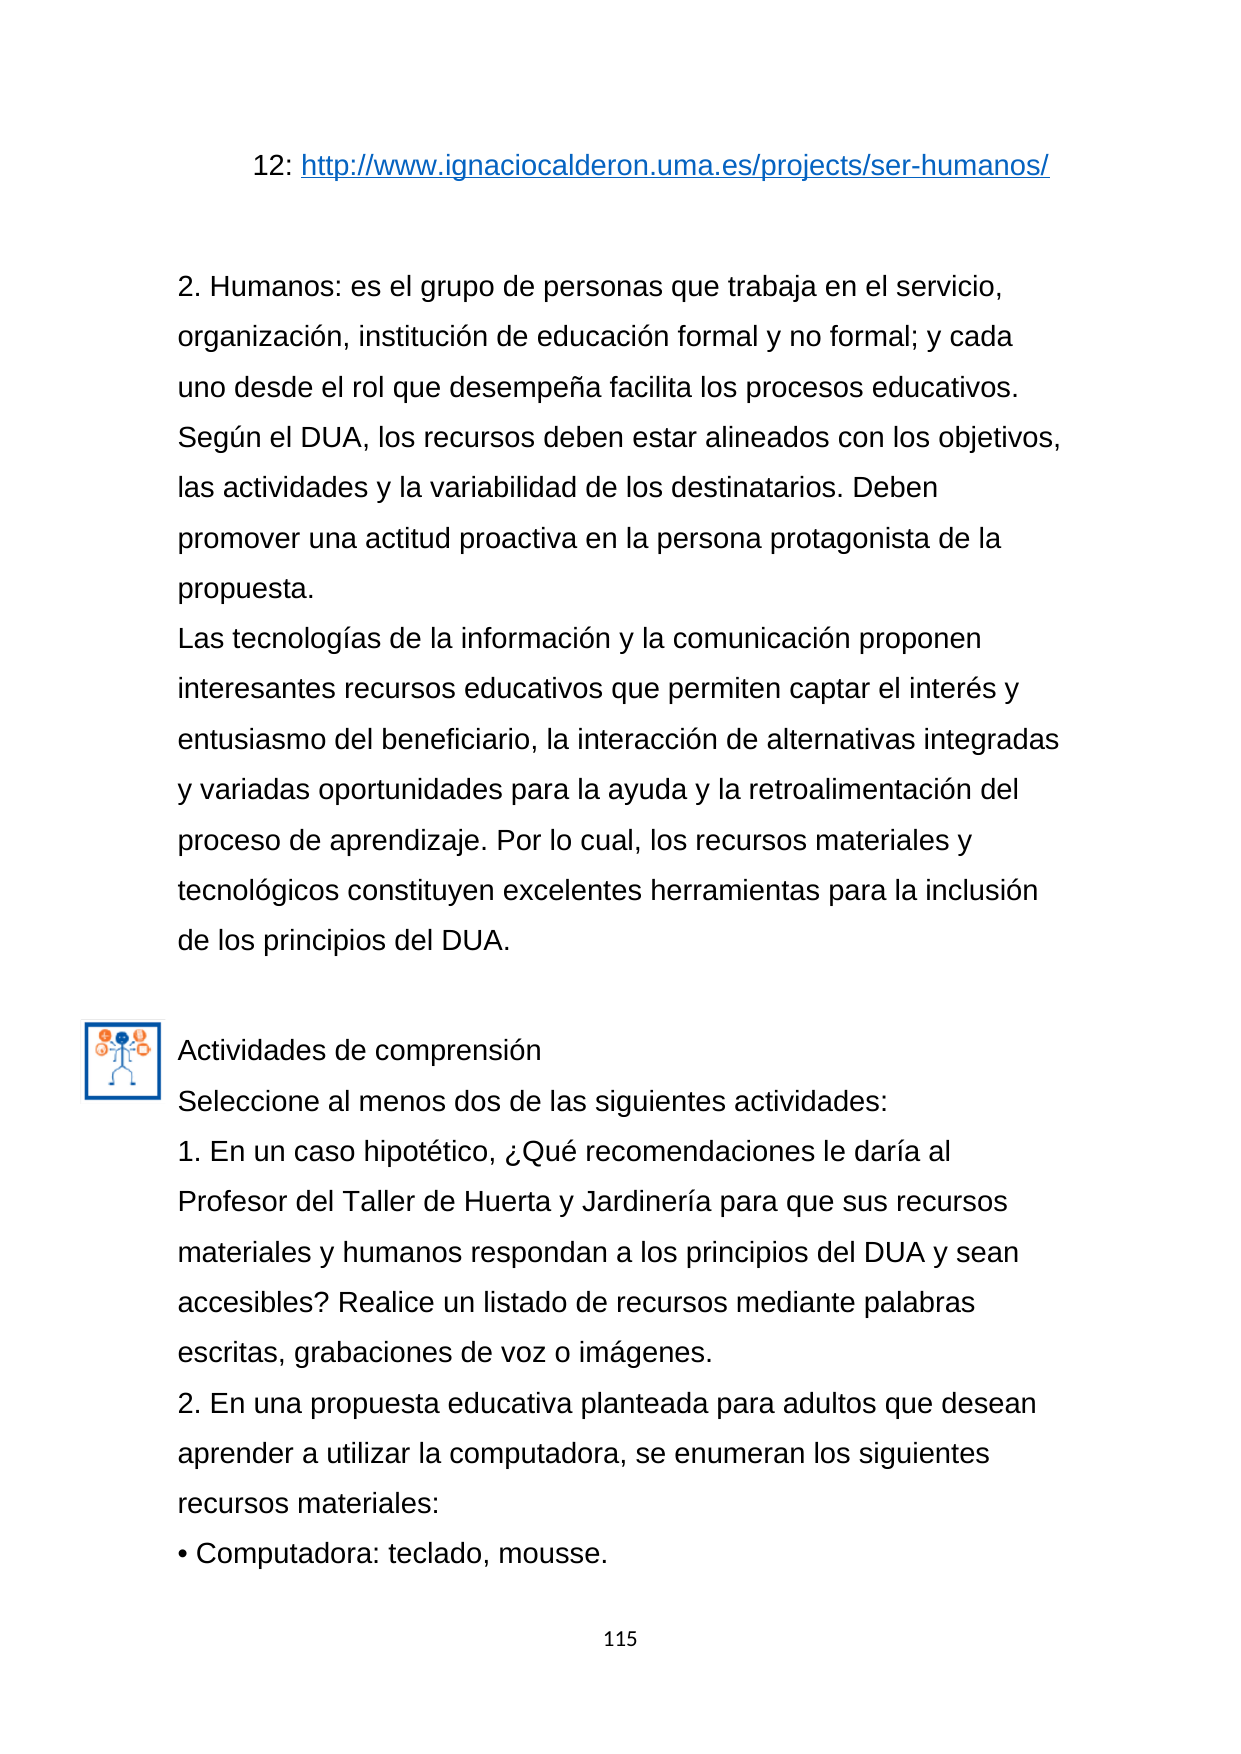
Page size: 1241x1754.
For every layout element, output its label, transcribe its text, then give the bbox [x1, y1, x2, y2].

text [177, 1033, 1063, 1570]
text 2. Humanos: es el grupo de personas que trabaja en el servicio, organización, institución de educación formal y no formal; y cada uno desde el rol que desempeña facilita los procesos educativos. Según el DUA, los recursos deben estar alineados con los objetivos, las actividades y la variabilidad de los destinatarios. Deben promover una actitud proactiva en la persona protagonista de la propuesta. Las tecnologías de la información y la comunicación proponen interesantes recursos educativos que permiten captar el interés y entusiasmo del beneficiario, la interacción de alternativas integradas y variadas oportunidades para la ayuda y la retroalimentación del proceso de aprendizaje. Por lo cual, los recursos materiales y tecnológicos constituyen excelentes herramientas para la inclusión de los principios del DUA. [177, 269, 1063, 999]
picture [79, 1014, 166, 1104]
list 12: http://www.ignaciocalderon.uma.es/projects/ser-humanos/ [252, 148, 1063, 181]
